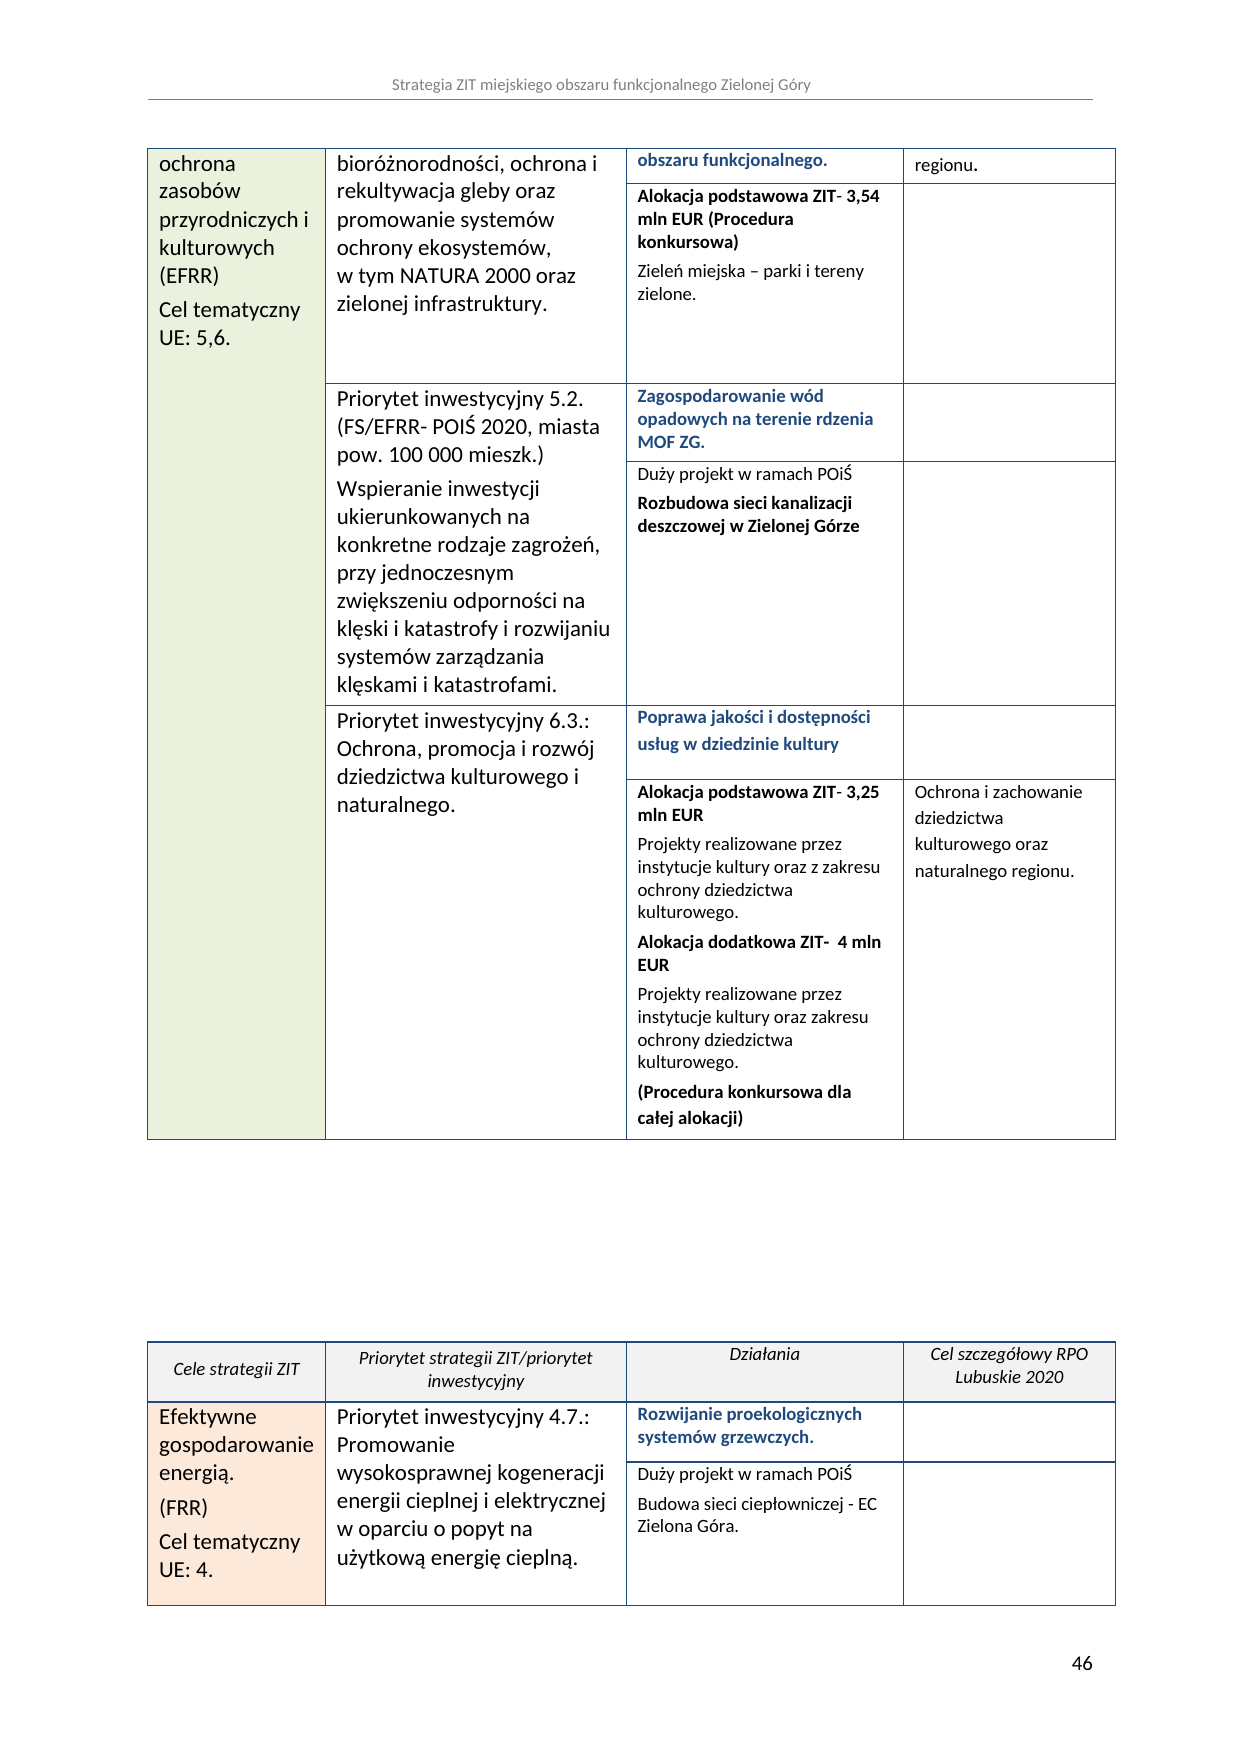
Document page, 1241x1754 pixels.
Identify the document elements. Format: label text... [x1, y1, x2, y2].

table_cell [148, 149, 325, 1139]
table_cell [904, 1403, 1115, 1461]
table_header Priorytet strategii ZIT/priorytet inwestycyjny [326, 1343, 626, 1401]
table_cell Priorytet inwestycyjny 4.7.: Promowanie wysokosprawnej kogeneracji energii cieplnej i elektrycznej w oparciu o popyt na użytkową energię cieplną. [326, 1403, 626, 1605]
table_header Działania [627, 1343, 903, 1401]
table_cell Zagospodarowanie wód opadowych na terenie rdzenia MOF ZG. [627, 384, 903, 461]
table_cell Alokacja podstawowa ZIT- 3,54 mln EUR (Procedura konkursowa) Zieleń miejska – parki i tereny zielone. [627, 184, 903, 383]
table_cell Priorytet inwestycyjny 6.3.: Ochrona, promocja i rozwój dziedzictwa kulturowego i naturalnego. [326, 706, 626, 1139]
table_cell Rozwijanie proekologicznych systemów grzewczych. [627, 1403, 903, 1461]
table_cell Alokacja podstawowa ZIT- 3,25 mln EUR Projekty realizowane przez instytucje kultury oraz z zakresu ochrony dziedzictwa kulturowego. Alokacja dodatkowa ZIT- 4 mln EUR Projekty realizowane przez instytucje kultury oraz zakresu ochrony dziedzictwa kulturowego. (Procedura konkursowa dla całej alokacji) [627, 780, 903, 1139]
table_header Cele strategii ZIT [148, 1343, 325, 1401]
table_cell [904, 149, 1115, 183]
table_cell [627, 149, 903, 183]
table_cell [904, 706, 1115, 779]
table_header Cel szczegółowy RPO Lubuskie 2020 [904, 1343, 1115, 1401]
table_cell Ochrona i zachowanie dziedzictwa kulturowego oraz naturalnego regionu. [904, 780, 1115, 1139]
table_cell [904, 384, 1115, 461]
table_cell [627, 1463, 903, 1605]
table_cell [904, 462, 1115, 705]
table_cell Duży projekt w ramach POiŚ Rozbudowa sieci kanalizacji deszczowej w Zielonej Górze [627, 462, 903, 705]
table_cell Efektywne gospodarowanie energią. (FRR) Cel tematyczny UE: 4. [148, 1403, 325, 1605]
table_cell [904, 184, 1115, 383]
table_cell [326, 149, 626, 383]
table_cell Priorytet inwestycyjny 5.2. (FS/EFRR- POIŚ 2020, miasta pow. 100 000 mieszk.) Wspieranie inwestycji ukierunkowanych na konkretne rodzaje zagrożeń, przy jednoczesnym zwiększeniu odporności na klęski i katastrofy i rozwijaniu systemów zarządzania klęskami i katastrofami. [326, 384, 626, 705]
table_cell Poprawa jakości i dostępności usług w dziedzinie kultury [627, 706, 903, 779]
table_cell [904, 1463, 1115, 1605]
